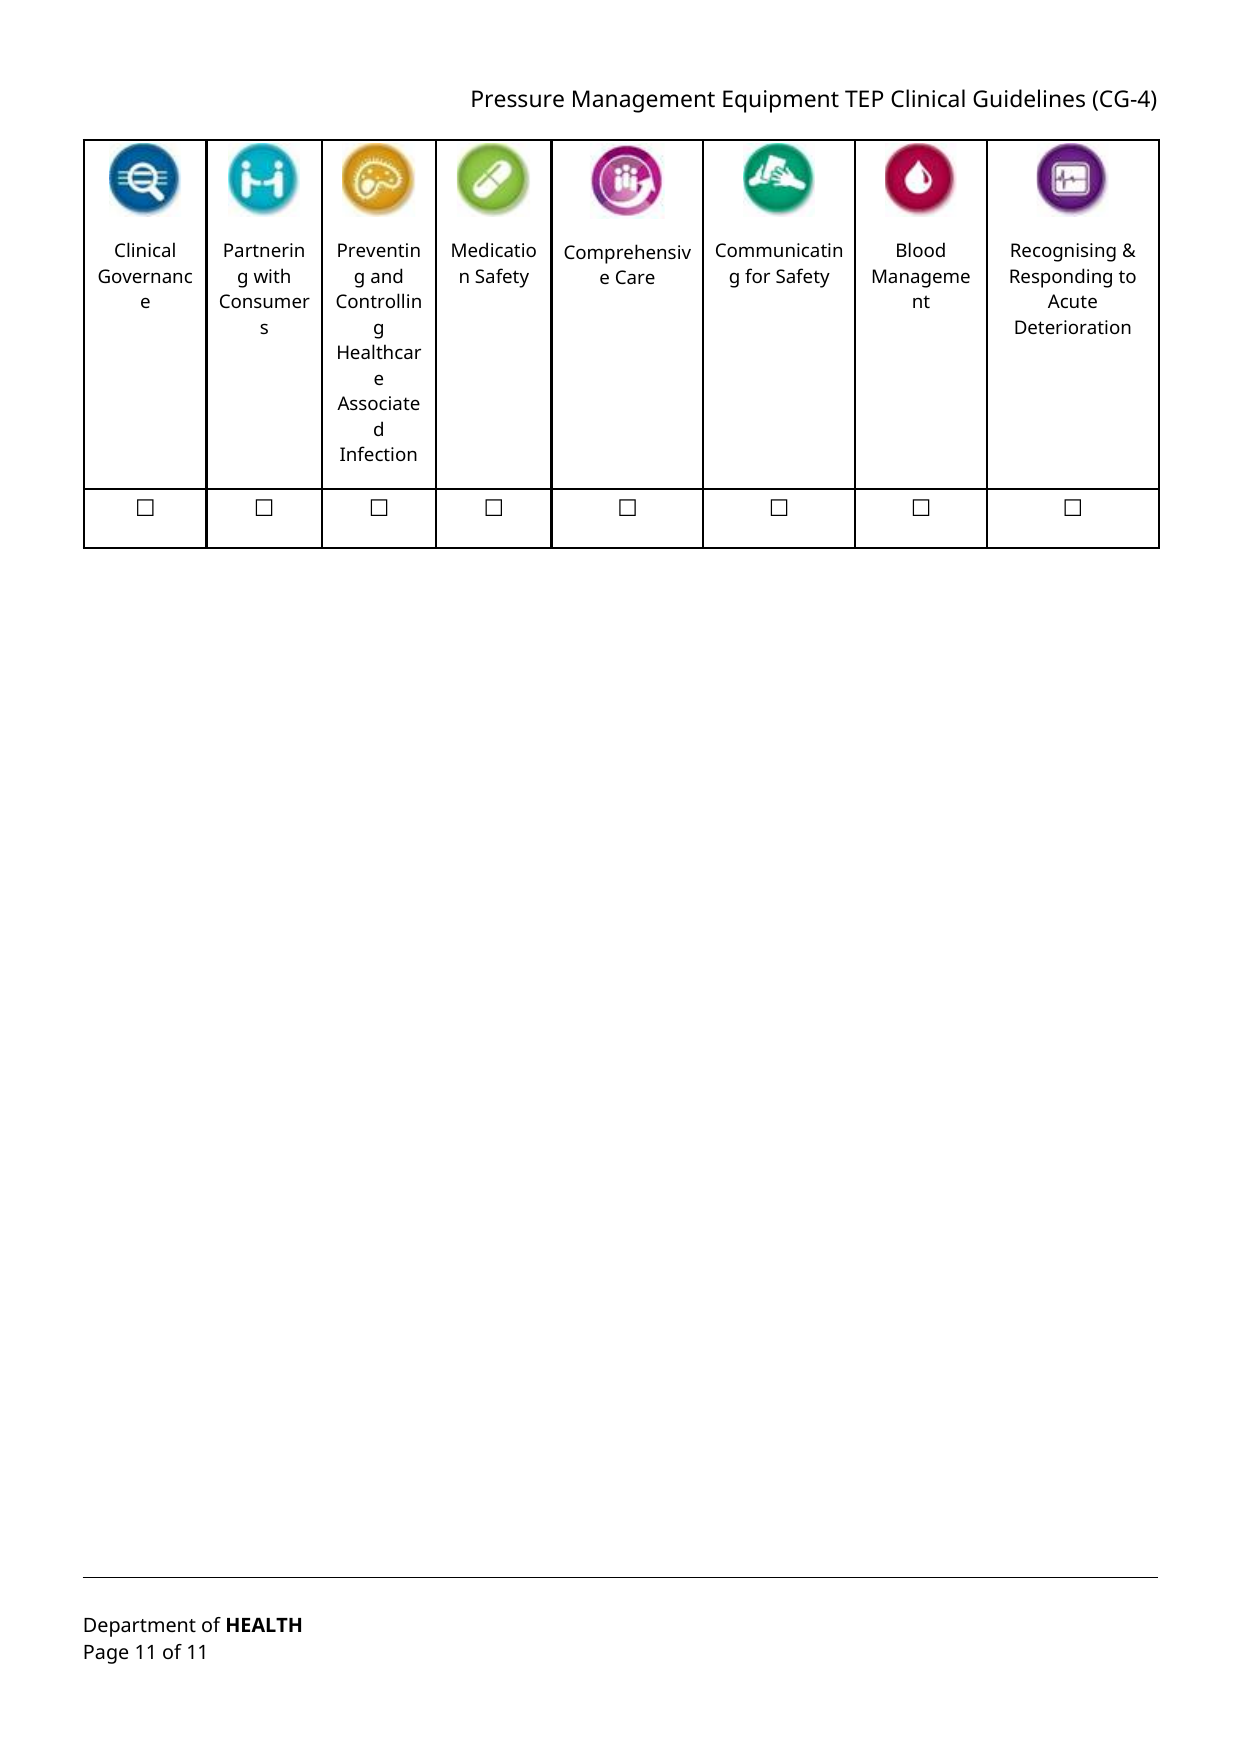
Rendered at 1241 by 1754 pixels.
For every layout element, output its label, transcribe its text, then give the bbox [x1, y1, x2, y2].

table_cell Medication Safety [437, 141, 550, 488]
picture [456, 143, 531, 217]
table_cell [208, 490, 321, 547]
picture [109, 143, 182, 217]
table_cell [85, 490, 205, 547]
table_cell Communicating for Safety [704, 141, 854, 488]
table_cell Recognising & Responding to Acute Deterioration [988, 141, 1158, 488]
picture [1036, 143, 1109, 217]
picture [885, 143, 957, 217]
table_cell Clinical Governance [85, 141, 205, 488]
table_cell [988, 490, 1158, 547]
table_cell [553, 490, 702, 547]
table_cell [437, 490, 550, 547]
table_cell [856, 490, 986, 547]
picture [589, 143, 665, 219]
picture [342, 143, 416, 217]
table_cell Comprehensive Care [553, 141, 702, 488]
table_cell [323, 490, 435, 547]
picture [228, 143, 300, 217]
picture [743, 143, 815, 217]
table_cell Blood Management [856, 141, 986, 488]
table_cell Preventing and Controlling Healthcare Associated Infection [323, 141, 435, 488]
table_cell Partnering with Consumers [208, 141, 321, 488]
table_cell [704, 490, 854, 547]
